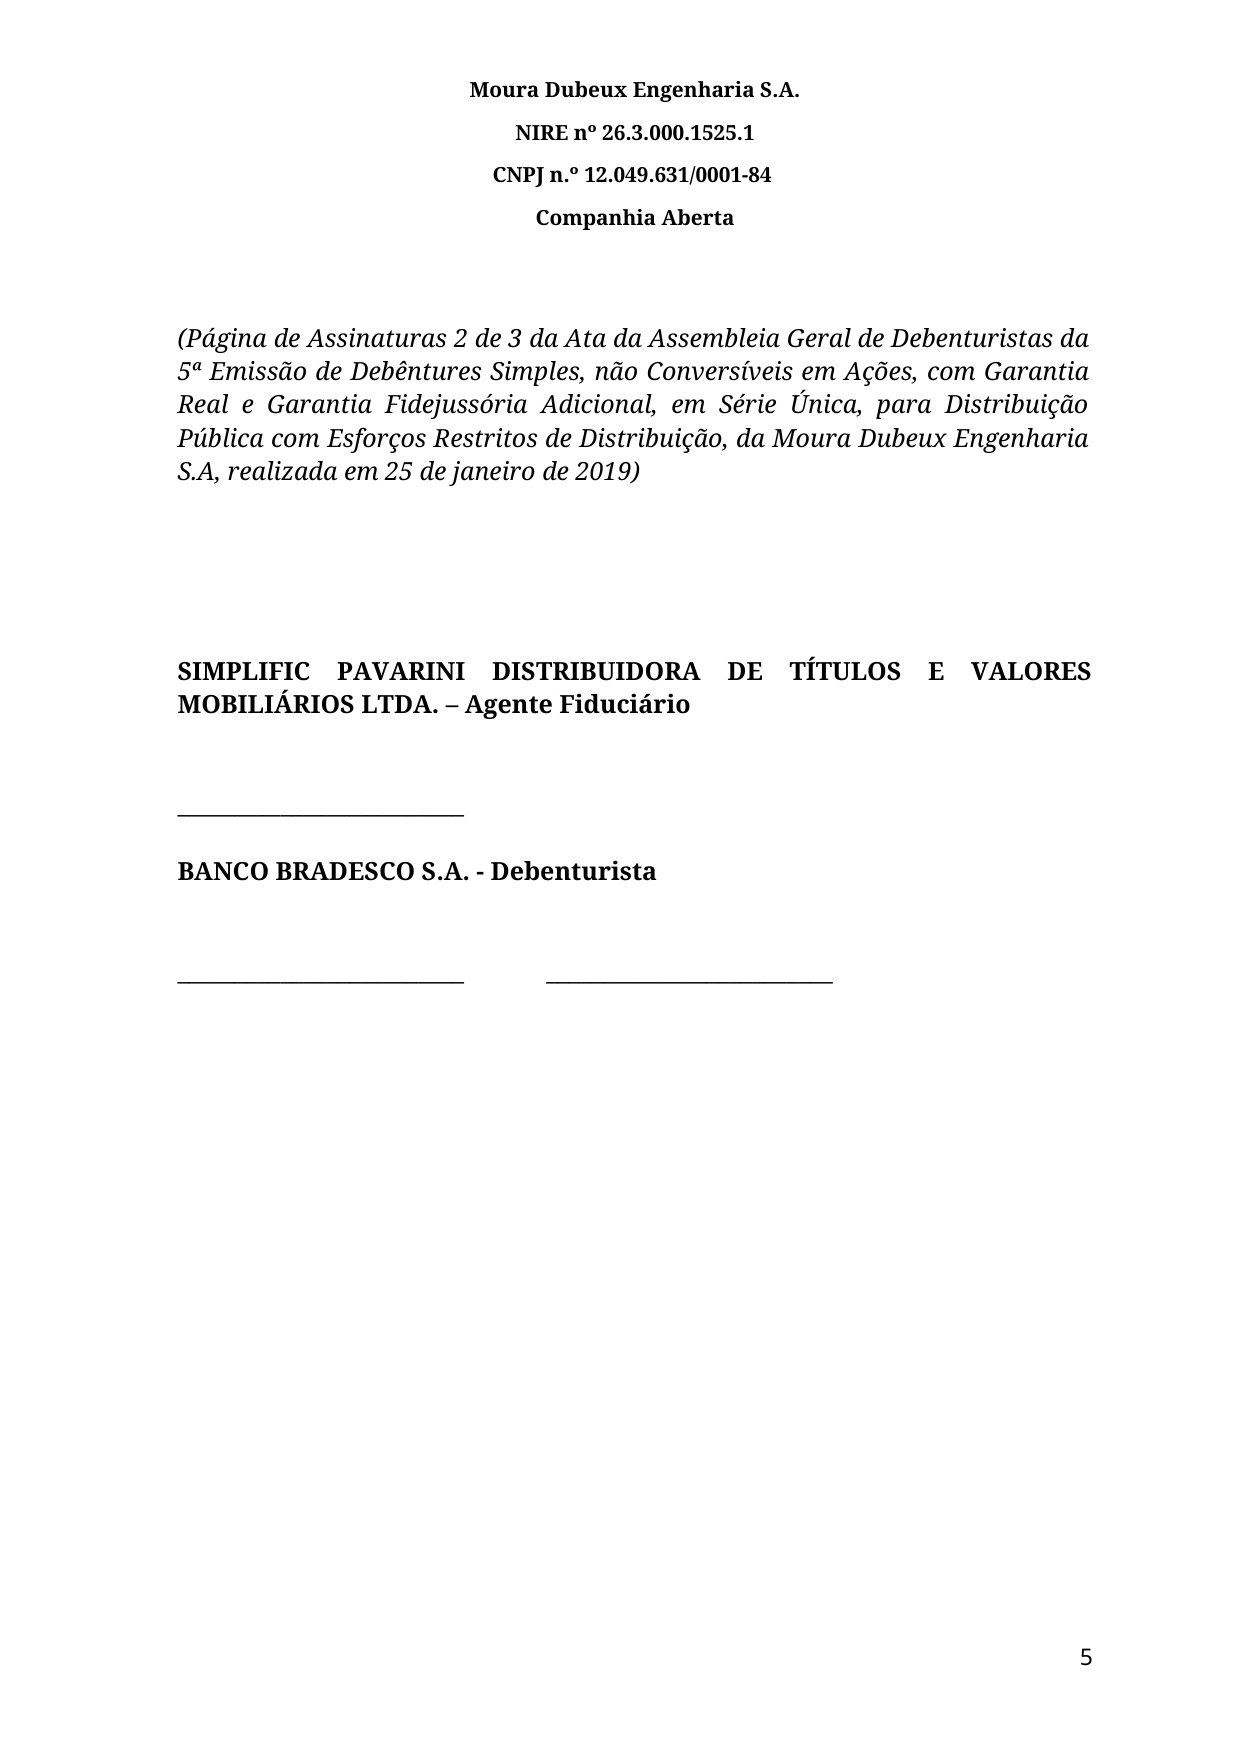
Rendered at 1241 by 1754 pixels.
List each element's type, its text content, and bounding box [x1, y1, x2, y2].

text BANCO BRADESCO S.A. - Debenturista [177, 854, 1092, 887]
text SIMPLIFIC PAVARINI DISTRIBUIDORA DE TÍTULOS E VALORES MOBILIÁRIOS LTDA. – Agente Fiduciário [177, 654, 1092, 720]
text _________________________ _________________________ [177, 954, 1092, 987]
text (Página de Assinaturas 2 de 3 da Ata da Assembleia Geral de Debenturistas da 5ª Emissão de Debêntures Simples, não Conversíveis em Ações, com Garantia Real e Garantia Fidejussória Adicional, em Série Única, para Distribuição Pública com Esforços Restritos de Distribuição, da Moura Dubeux Engenharia S.A, realizada em 25 de janeiro de 2019) [177, 320, 1092, 487]
text _________________________ [177, 787, 1092, 820]
